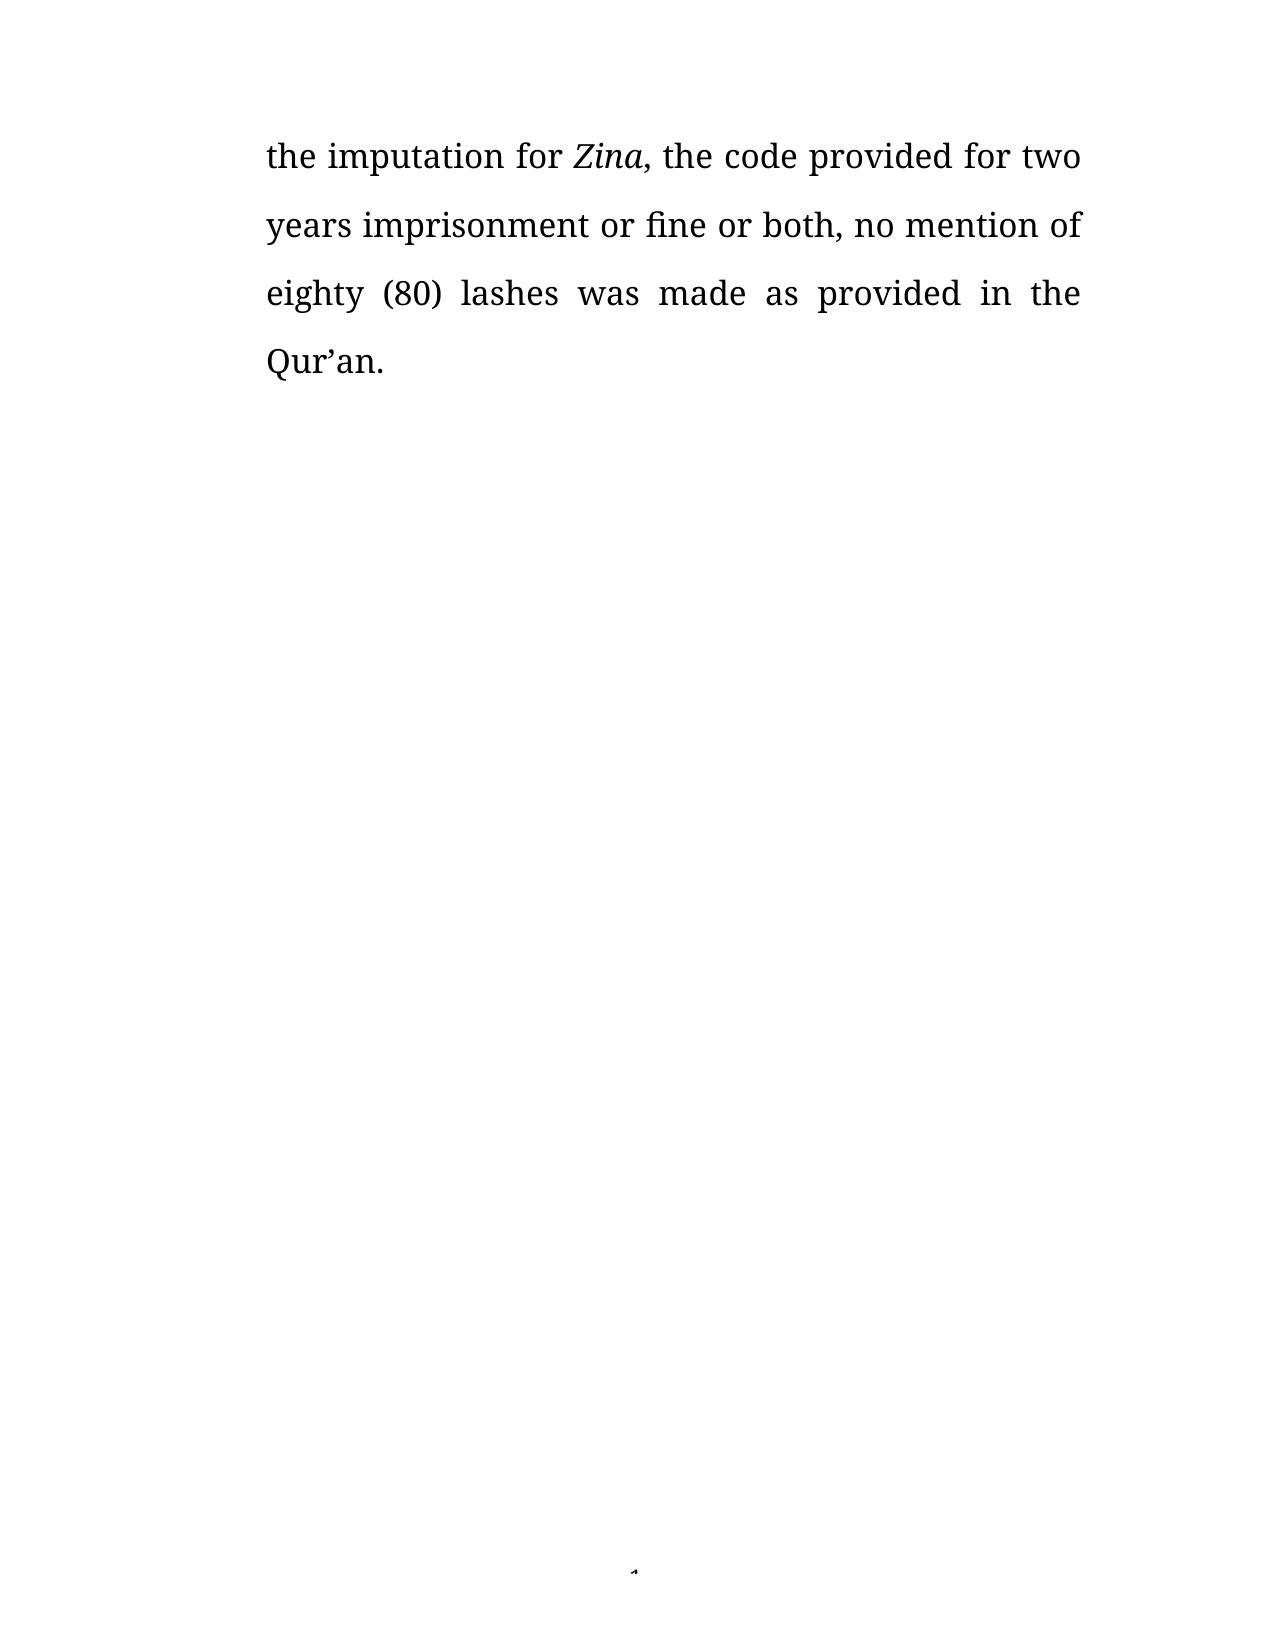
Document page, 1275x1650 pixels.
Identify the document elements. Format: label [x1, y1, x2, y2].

text [266, 133, 1081, 383]
